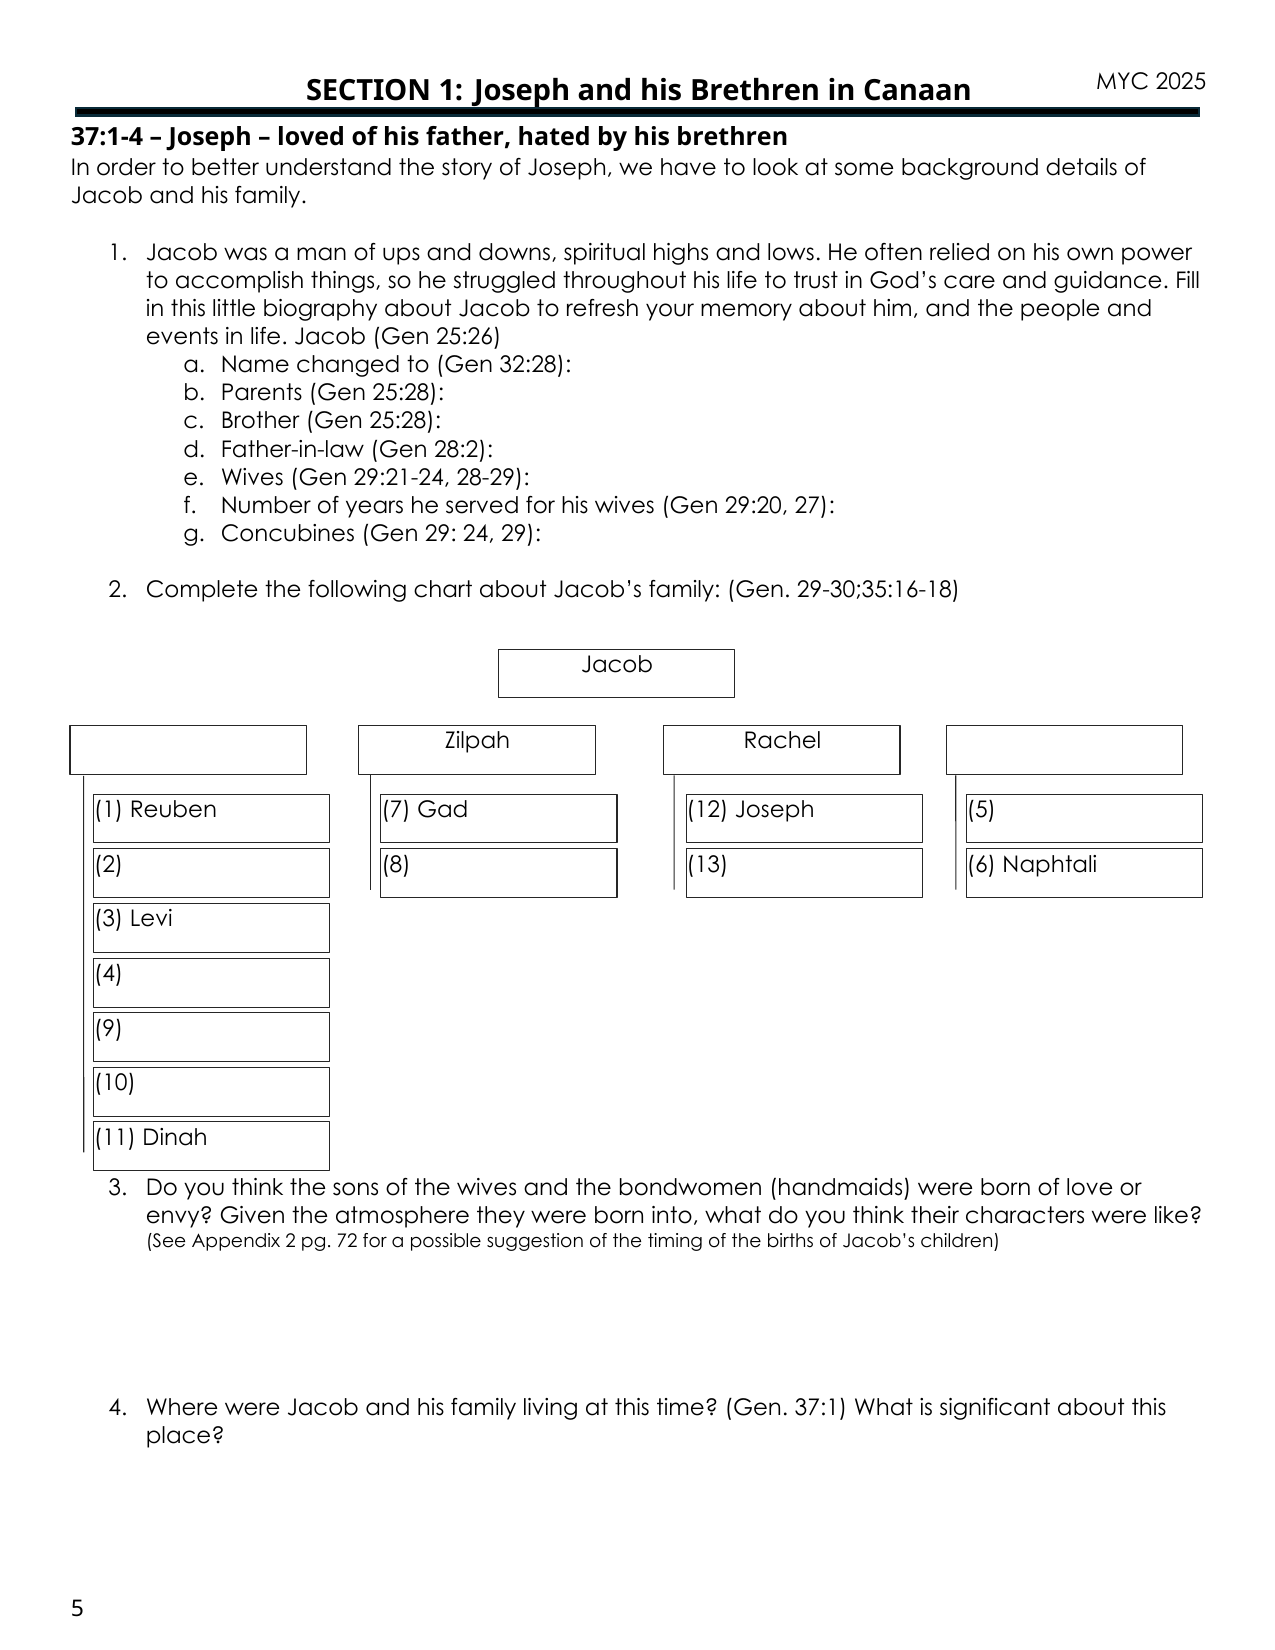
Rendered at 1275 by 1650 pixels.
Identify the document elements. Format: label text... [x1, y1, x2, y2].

list Jacob was a man of ups and downs, spiritual highs and lows. He often relied on his own power to accomplish things, so he struggled throughout his life to trust in God’s care and guidance. Fill in this little biography about Jacob to refresh your memory about him, and the people and events in life. Jacob (Gen 25:26) [108, 237, 1206, 350]
text In order to better understand the story of Joseph, we have to look at some background details of Jacob and his family. [71, 153, 1206, 209]
list Where were Jacob and his family living at this time? (Gen. 37:1) What is significant about this place? [108, 1392, 1206, 1448]
list Wives (Gen 29:21-24, 28-29): [183, 462, 1206, 490]
list Concubines (Gen 29: 24, 29): [183, 518, 1206, 547]
text 37:1-4 – Joseph – loved of his father, hated by his brethren [71, 106, 1206, 153]
list Name changed to (Gen 32:28): [183, 350, 1206, 378]
list Complete the following chart about Jacob’s family: (Gen. 29-30;35:16-18) [108, 575, 1206, 603]
list Number of years he served for his wives (Gen 29:20, 27): [183, 490, 1206, 518]
list Father-in-law (Gen 28:2): [183, 434, 1206, 462]
list Do you think the sons of the wives and the bondwomen (handmaids) were born of love or envy? Given the atmosphere they were born into, what do you think their characters were like? (See Appendix 2 pg. 72 for a possible suggestion of the timing of the births of Jacob’s children) [108, 629, 1206, 1251]
list Brother (Gen 25:28): [183, 406, 1206, 434]
list Parents (Gen 25:28): [183, 378, 1206, 406]
